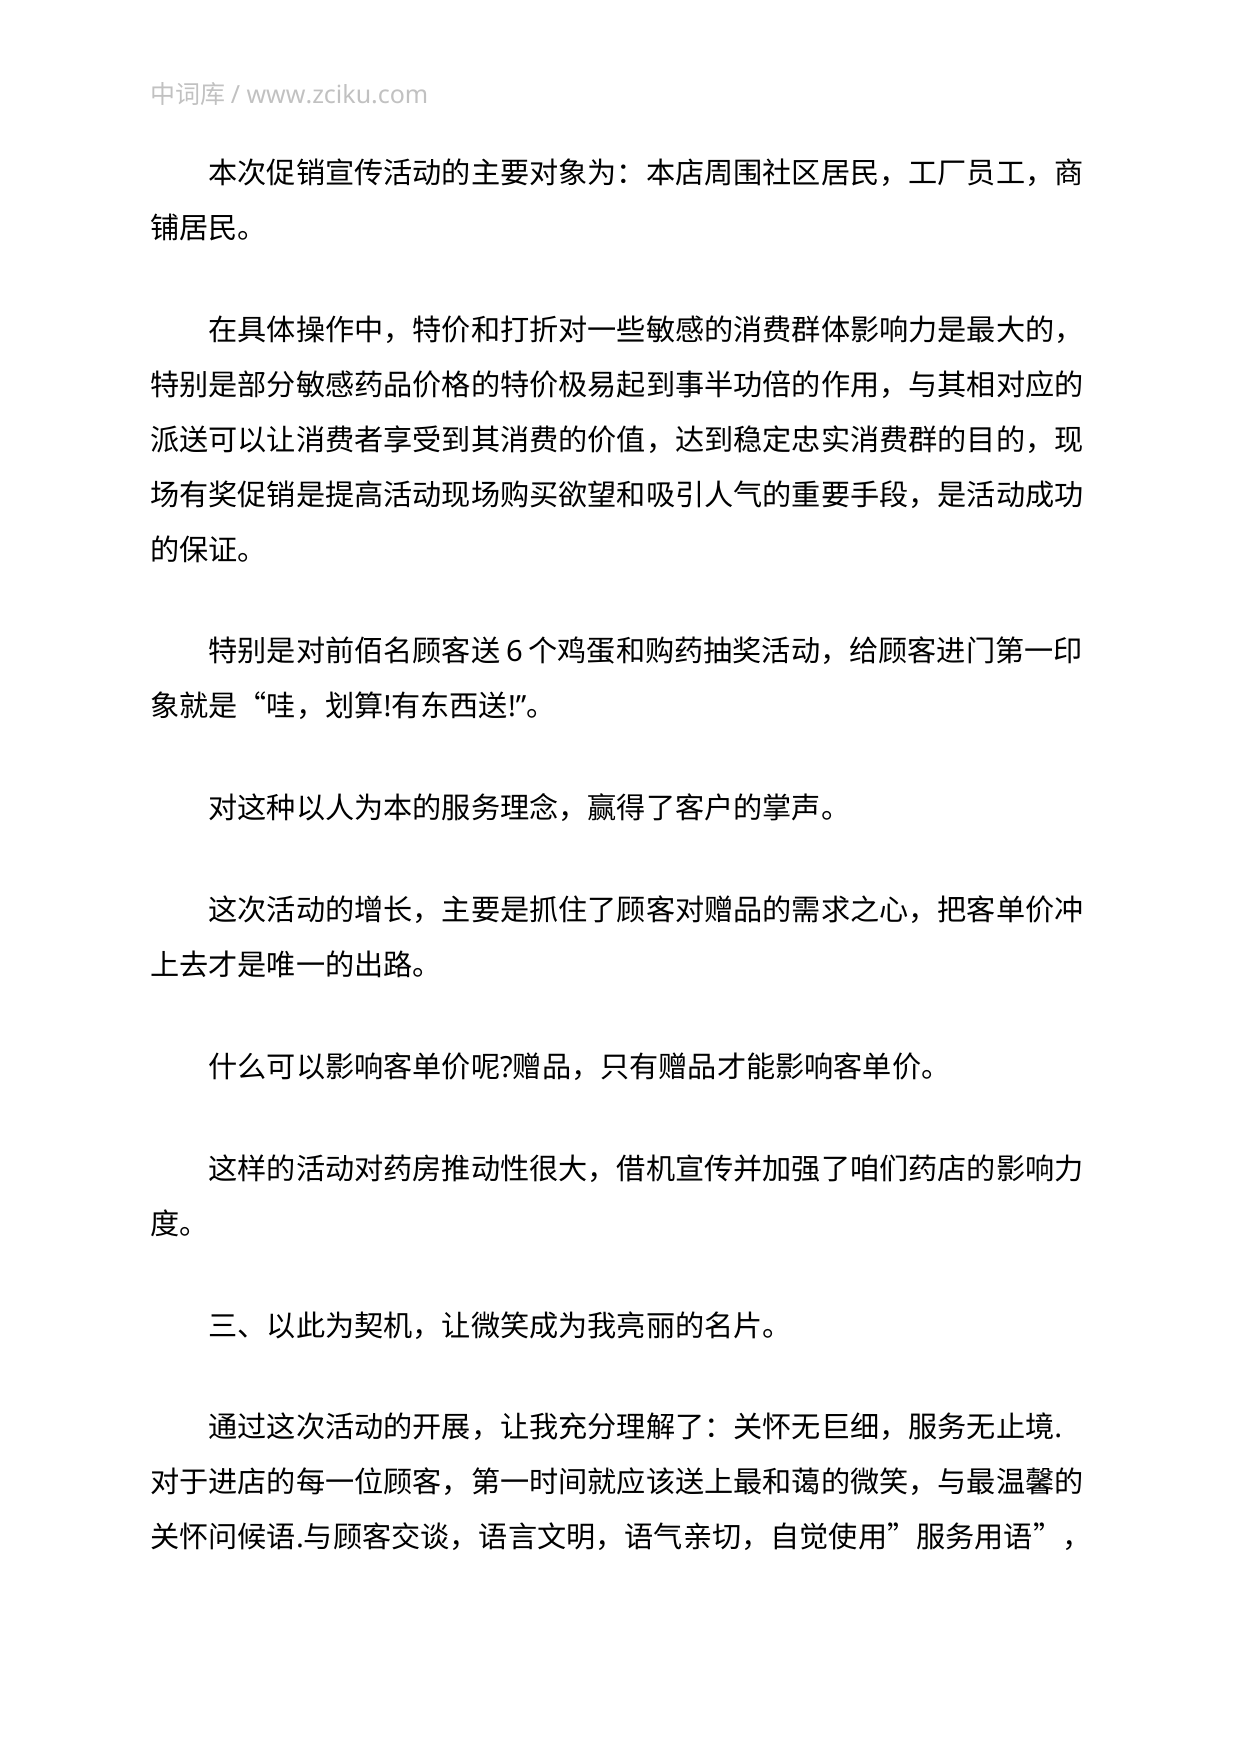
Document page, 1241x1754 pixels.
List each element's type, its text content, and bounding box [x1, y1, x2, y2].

text 这次活动的增长，主要是抓住了顾客对赠品的需求之心，把客单价冲上去才是唯一的出路。 [150, 887, 1090, 984]
text 在具体操作中，特价和打折对一些敏感的消费群体影响力是最大的，特别是部分敏感药品价格的特价极易起到事半功倍的作用，与其相对应的派送可以让消费者享受到其消费的价值，达到稳定忠实消费群的目的，现场有奖促销是提高活动现场购买欲望和吸引人气的重要手段，是活动成功的保证。 [150, 307, 1090, 568]
text 这样的活动对药房推动性很大，借机宣传并加强了咱们药店的影响力度。 [150, 1145, 1090, 1243]
text 特别是对前佰名顾客送6个鸡蛋和购药抽奖活动，给顾客进门第一印象就是“哇，划算!有东西送!”。 [150, 628, 1090, 725]
text 什么可以影响客单价呢?赠品，只有赠品才能影响客单价。 [150, 1043, 1090, 1086]
text 通过这次活动的开展，让我充分理解了：关怀无巨细，服务无止境.对于进店的每一位顾客，第一时间就应该送上最和蔼的微笑，与最温馨的关怀问候语.与顾客交谈，语言文明，语气亲切，自觉使用”服务用语”， [150, 1404, 1090, 1556]
text 三、以此为契机，让微笑成为我亮丽的名片。 [150, 1302, 1090, 1344]
text 对这种以人为本的服务理念，赢得了客户的掌声。 [150, 785, 1090, 827]
text 本次促销宣传活动的主要对象为：本店周围社区居民，工厂员工，商铺居民。 [150, 150, 1090, 247]
